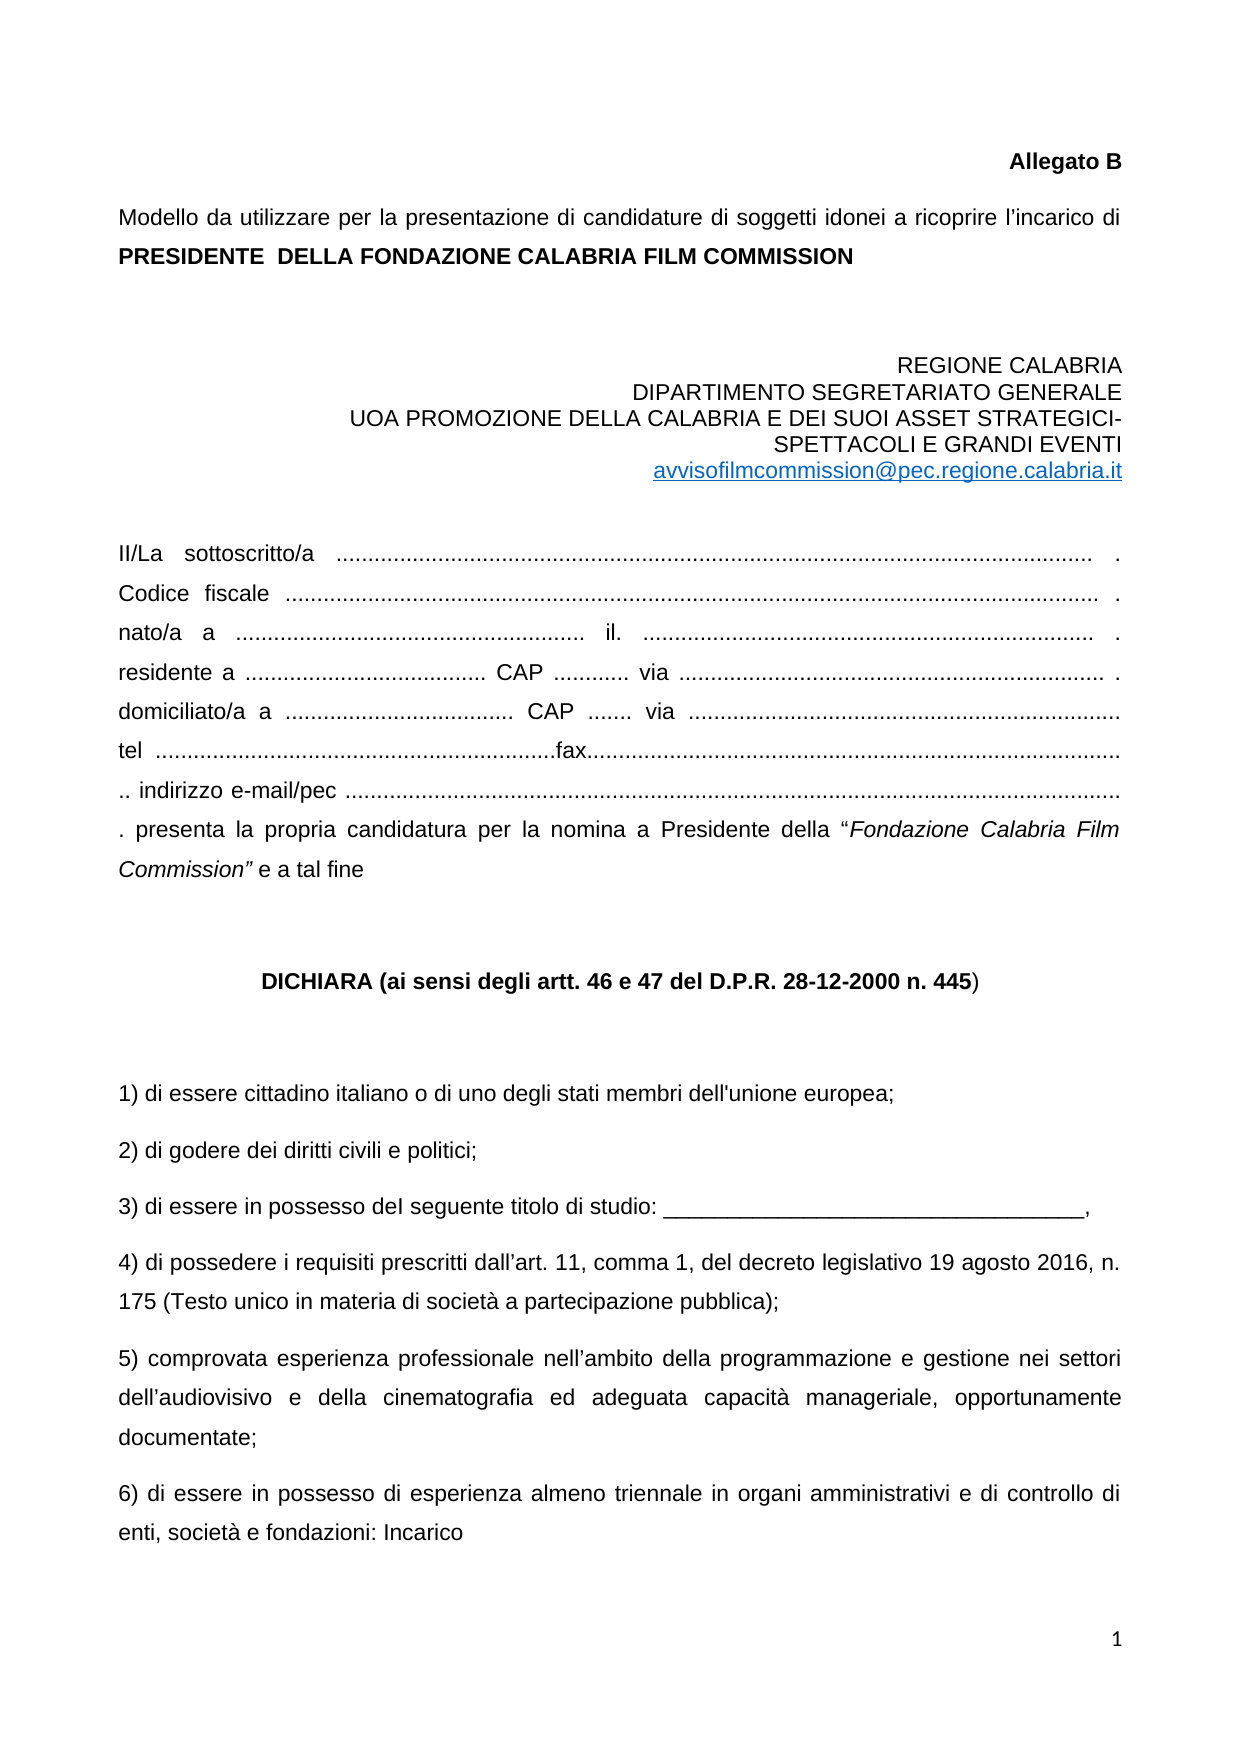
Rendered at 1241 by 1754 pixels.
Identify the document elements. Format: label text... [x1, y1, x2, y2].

text 4) di possedere i requisiti prescritti dall’art. 11, comma 1, del decreto legislativo 19 agosto 2016, n. 175 (Testo unico in materia di società a partecipazione pubblica); [118, 1249, 1122, 1315]
text DICHIARA (ai sensi degli artt. 46 e 47 del D.P.R. 28-12-2000 n. 445) [118, 968, 1122, 994]
text Modello da utilizzare per la presentazione di candidature di soggetti idonei a ricoprire l’incarico di PRESIDENTE DELLA FONDAZIONE CALABRIA FILM COMMISSION [118, 204, 1122, 269]
text 3) di essere in possesso deI seguente titolo di studio: _________________________________, [118, 1193, 1122, 1219]
text 1) di essere cittadino italiano o di uno degli stati membri dell'unione europea; [118, 1080, 1122, 1107]
text avvisofilmcommission@pec.regione.calabria.it [118, 457, 1122, 484]
text 2) di godere dei diritti civili e politici; [118, 1137, 1122, 1163]
text II/La sottoscritto/a ....................................................................................................................... . Codice fiscale ................................................................................................................................ . nato/a a ....................................................... il. ....................................................................... . residente a ...................................... CAP ............ via ................................................................... . domiciliato/a a .................................... CAP ....... via .................................................................... tel ...............................................................fax...................................................................................... indirizzo e-mail/pec .......................................................................................................................... . presenta la propria candidatura per la nomina a Presidente della “Fondazione Calabria Film Commission” e a tal fine [118, 540, 1122, 882]
text 6) di essere in possesso di esperienza almeno triennale in organi amministrativi e di controllo di enti, società e fondazioni: Incarico [118, 1479, 1122, 1545]
text 5) comprovata esperienza professionale nell’ambito della programmazione e gestione nei settori dell’audiovisivo e della cinematografia ed adeguata capacità manageriale, opportunamente documentate; [118, 1344, 1122, 1450]
text UOA PROMOZIONE DELLA CALABRIA E DEI SUOI ASSET STRATEGICI- [118, 405, 1122, 431]
text SPETTACOLI E GRANDI EVENTI [118, 431, 1122, 457]
text DIPARTIMENTO SEGRETARIATO GENERALE [118, 378, 1122, 405]
text REGIONE CALABRIA [118, 352, 1122, 378]
text Allegato B [118, 148, 1122, 174]
